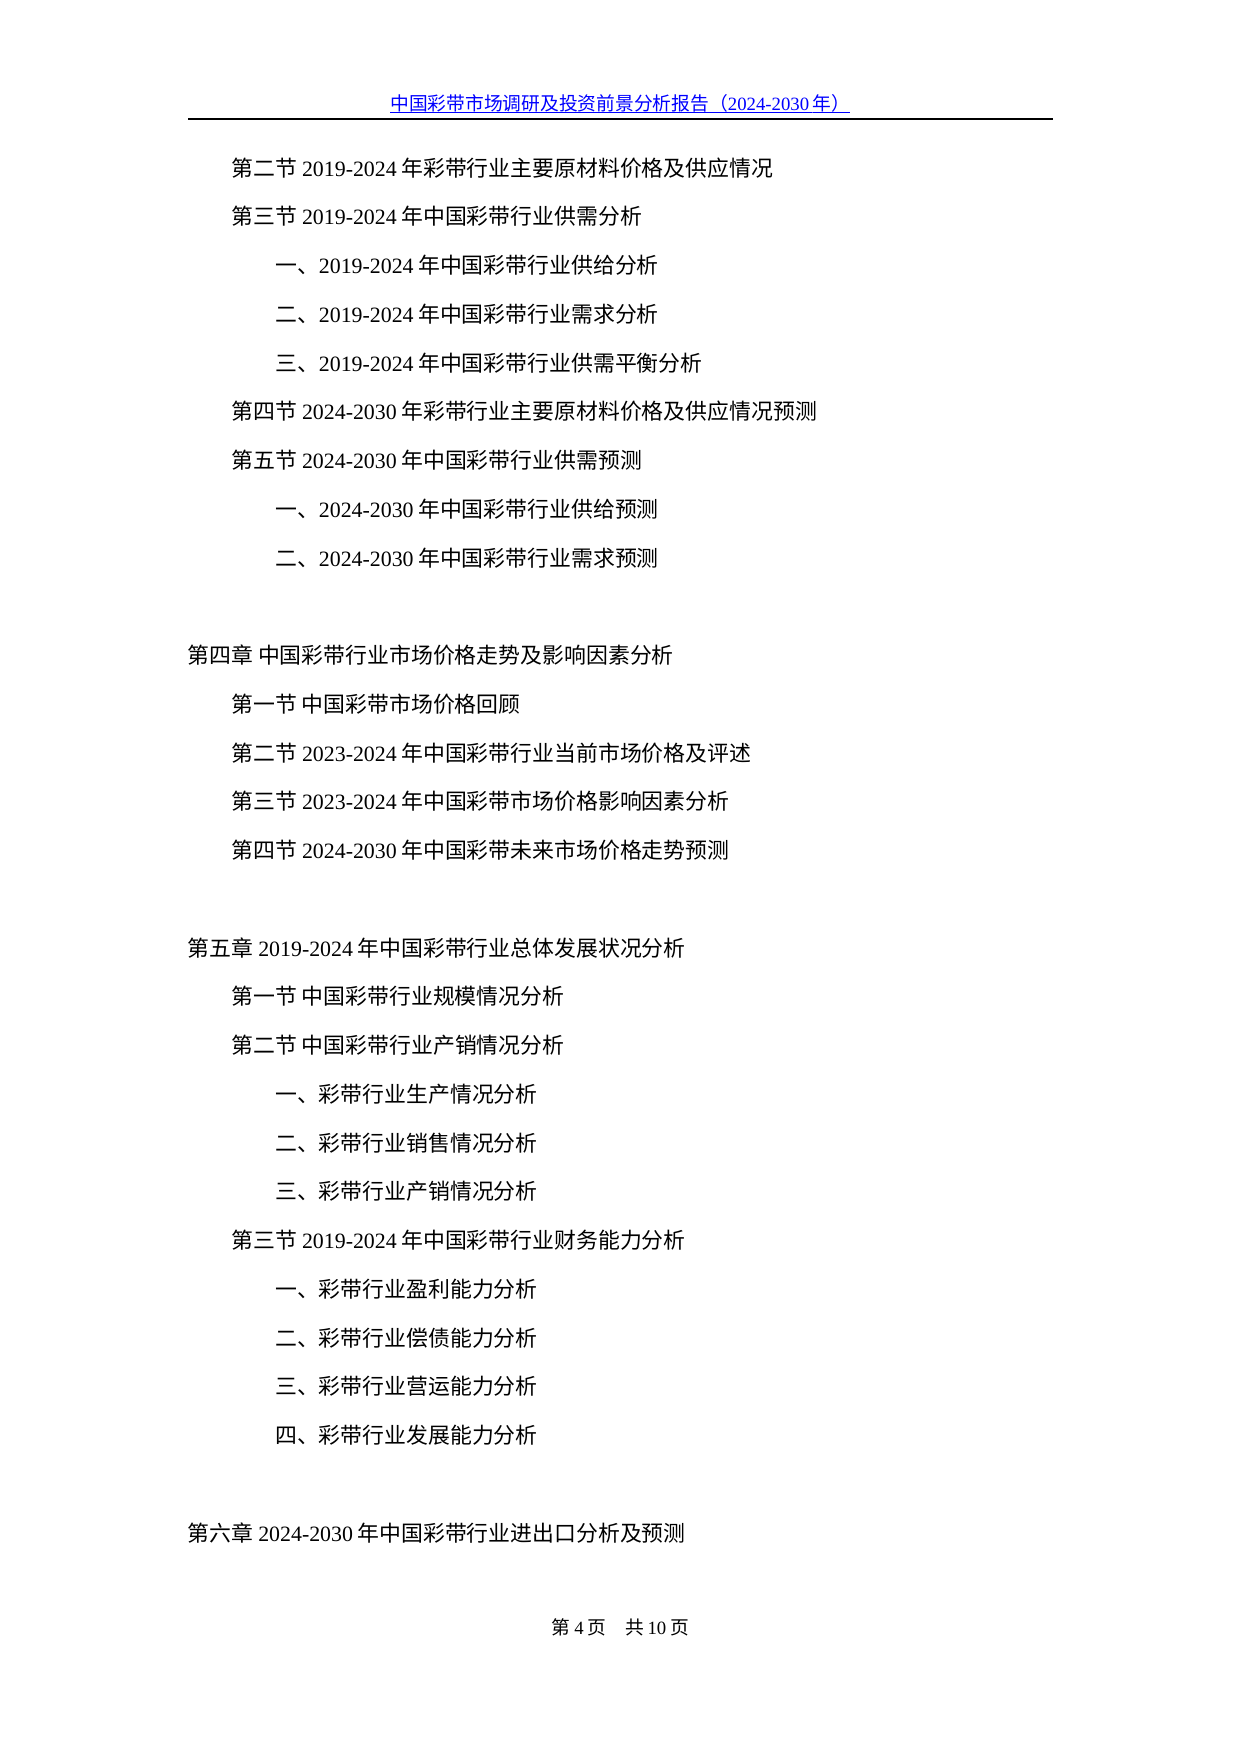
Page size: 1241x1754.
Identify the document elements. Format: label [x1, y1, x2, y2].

text [187, 150, 1053, 1548]
